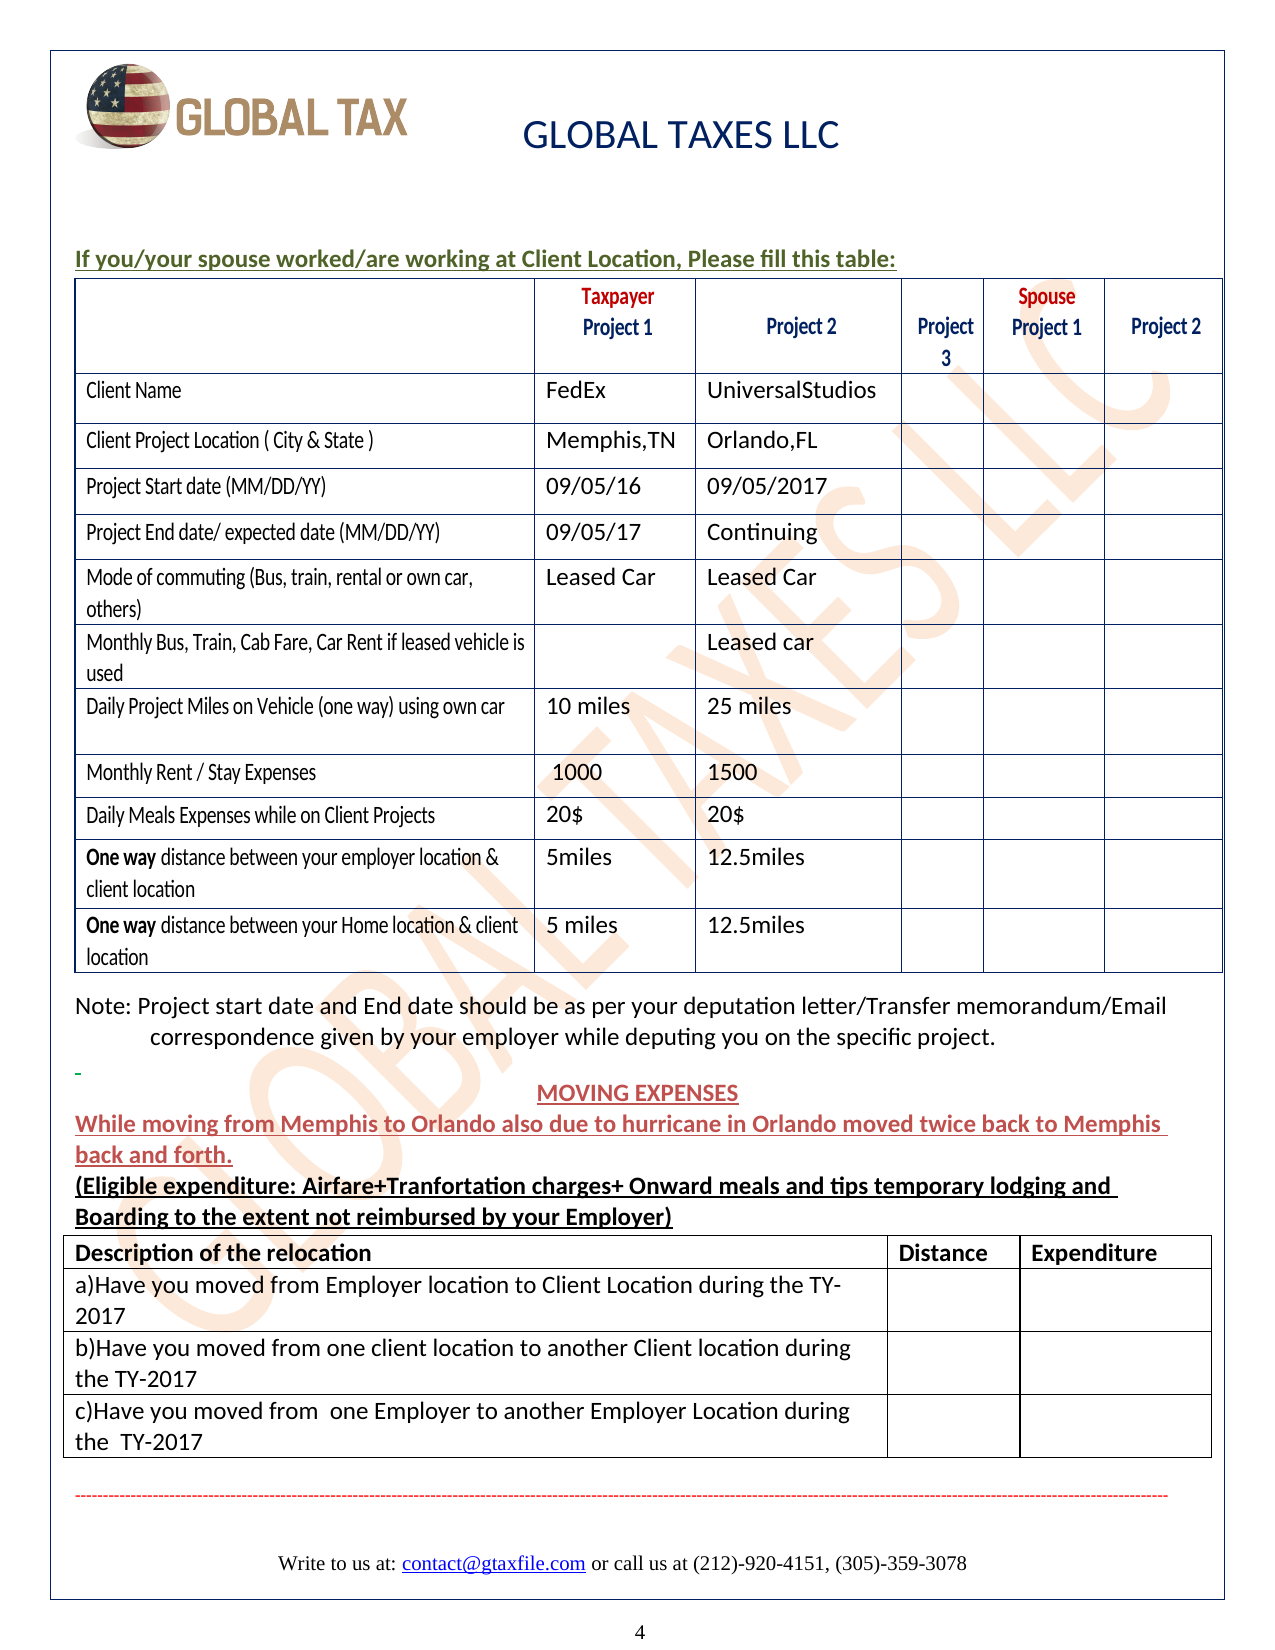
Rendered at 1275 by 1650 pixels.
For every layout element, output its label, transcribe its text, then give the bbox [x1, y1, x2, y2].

table_header Expenditure [1021, 1236, 1211, 1267]
table_cell [902, 374, 983, 422]
table_cell [984, 625, 1104, 688]
table_cell Project Start date (MM/DD/YY) [76, 469, 534, 514]
table_cell Mode of commuting (Bus, train, rental or own car, others) [76, 560, 534, 624]
table_header Project 2 [696, 279, 901, 372]
table_cell [984, 560, 1104, 624]
table_cell [1021, 1269, 1211, 1331]
table_cell c)Have you moved from one Employer to another Employer Location during the TY-2017 [64, 1395, 887, 1457]
text MOVING EXPENSES [75, 1077, 1200, 1108]
table_cell 20$ [535, 798, 695, 839]
table_cell [1105, 424, 1222, 468]
table_header Spouse Project 1 [984, 279, 1104, 372]
table_cell 10 miles [535, 689, 695, 754]
table_cell 1500 [696, 755, 901, 797]
table_cell [1105, 689, 1222, 754]
table_header [76, 279, 534, 372]
table_header Description of the relocation [64, 1236, 887, 1267]
table_header Distance [888, 1236, 1019, 1267]
table_cell Leased Car [696, 560, 901, 624]
table_cell One way distance between your Home location & client location [76, 909, 534, 972]
table_cell Monthly Rent / Stay Expenses [76, 755, 534, 797]
table_cell Daily Project Miles on Vehicle (one way) using own car [76, 689, 534, 754]
table_cell [902, 515, 983, 559]
table_cell 5 miles [535, 909, 695, 972]
table_cell [902, 840, 983, 907]
table_cell Monthly Bus, Train, Cab Fare, Car Rent if leased vehicle is used [76, 625, 534, 688]
table_cell [902, 625, 983, 688]
table_cell [902, 798, 983, 839]
table_cell [1021, 1395, 1211, 1457]
table_cell [984, 840, 1104, 907]
table_cell [1021, 1332, 1211, 1393]
table_cell b)Have you moved from one client location to another Client location during the TY-2017 [64, 1332, 887, 1393]
picture [75, 63, 408, 149]
table_header Project 3 [902, 279, 983, 372]
table_cell [984, 469, 1104, 514]
table_cell [1105, 469, 1222, 514]
table_cell [888, 1332, 1019, 1393]
table_cell [902, 424, 983, 468]
text Note: Project start date and End date should be as per your deputation letter/Transfer memorandum/Email correspondence given by your employer while deputing you on the specific project. [75, 990, 1200, 1051]
table_cell [902, 689, 983, 754]
table_cell 09/05/2017 [696, 469, 901, 514]
table_cell 5miles [535, 840, 695, 907]
table_cell UniversalStudios [696, 374, 901, 422]
table_cell [984, 374, 1104, 422]
table_cell [1105, 840, 1222, 907]
table_cell [1105, 625, 1222, 688]
table_cell [1105, 909, 1222, 972]
table_cell [535, 625, 695, 688]
table_cell [984, 424, 1104, 468]
table_cell [902, 469, 983, 514]
table_cell [1105, 374, 1222, 422]
table_cell 1000 [535, 755, 695, 797]
table_cell [1105, 755, 1222, 797]
table_cell [902, 560, 983, 624]
table_cell Leased car [696, 625, 901, 688]
table_cell [1105, 798, 1222, 839]
table_cell Client Name [76, 374, 534, 422]
table_cell 09/05/16 [535, 469, 695, 514]
table_cell 20$ [696, 798, 901, 839]
table_cell [984, 755, 1104, 797]
table_cell 09/05/17 [535, 515, 695, 559]
table_cell 12.5miles [696, 840, 901, 907]
table_cell Daily Meals Expenses while on Client Projects [76, 798, 534, 839]
table_cell [902, 909, 983, 972]
table_cell FedEx [535, 374, 695, 422]
table_cell 25 miles [696, 689, 901, 754]
table_cell [984, 798, 1104, 839]
table_cell Client Project Location ( City & State ) [76, 424, 534, 468]
table_cell [888, 1269, 1019, 1331]
table_cell Continuing [696, 515, 901, 559]
table_cell Orlando,FL [696, 424, 901, 468]
table_cell [888, 1395, 1019, 1457]
table_cell [902, 755, 983, 797]
text While moving from Memphis to Orlando also due to hurricane in Orlando moved twice back to Memphis back and forth. [75, 1108, 1200, 1169]
table_header Taxpayer Project 1 [535, 279, 695, 372]
table_cell [1105, 515, 1222, 559]
text If you/your spouse worked/are working at Client Location, Please fill this table: [75, 244, 1200, 274]
table_cell [984, 689, 1104, 754]
table_cell Memphis,TN [535, 424, 695, 468]
table_cell [1105, 560, 1222, 624]
table_cell 12.5miles [696, 909, 901, 972]
table_cell One way distance between your employer location & client location [76, 840, 534, 907]
table_cell Leased Car [535, 560, 695, 624]
table_cell [984, 909, 1104, 972]
table_cell Project End date/ expected date (MM/DD/YY) [76, 515, 534, 559]
table_cell [984, 515, 1104, 559]
text (Eligible expenditure: Airfare+Tranfortation charges+ Onward meals and tips temporary lodging and Boarding to the extent not reimbursed by your Employer) [75, 1171, 1200, 1232]
table_header Project 2 [1105, 279, 1222, 372]
table_cell a)Have you moved from Employer location to Client Location during the TY-2017 [64, 1269, 887, 1331]
